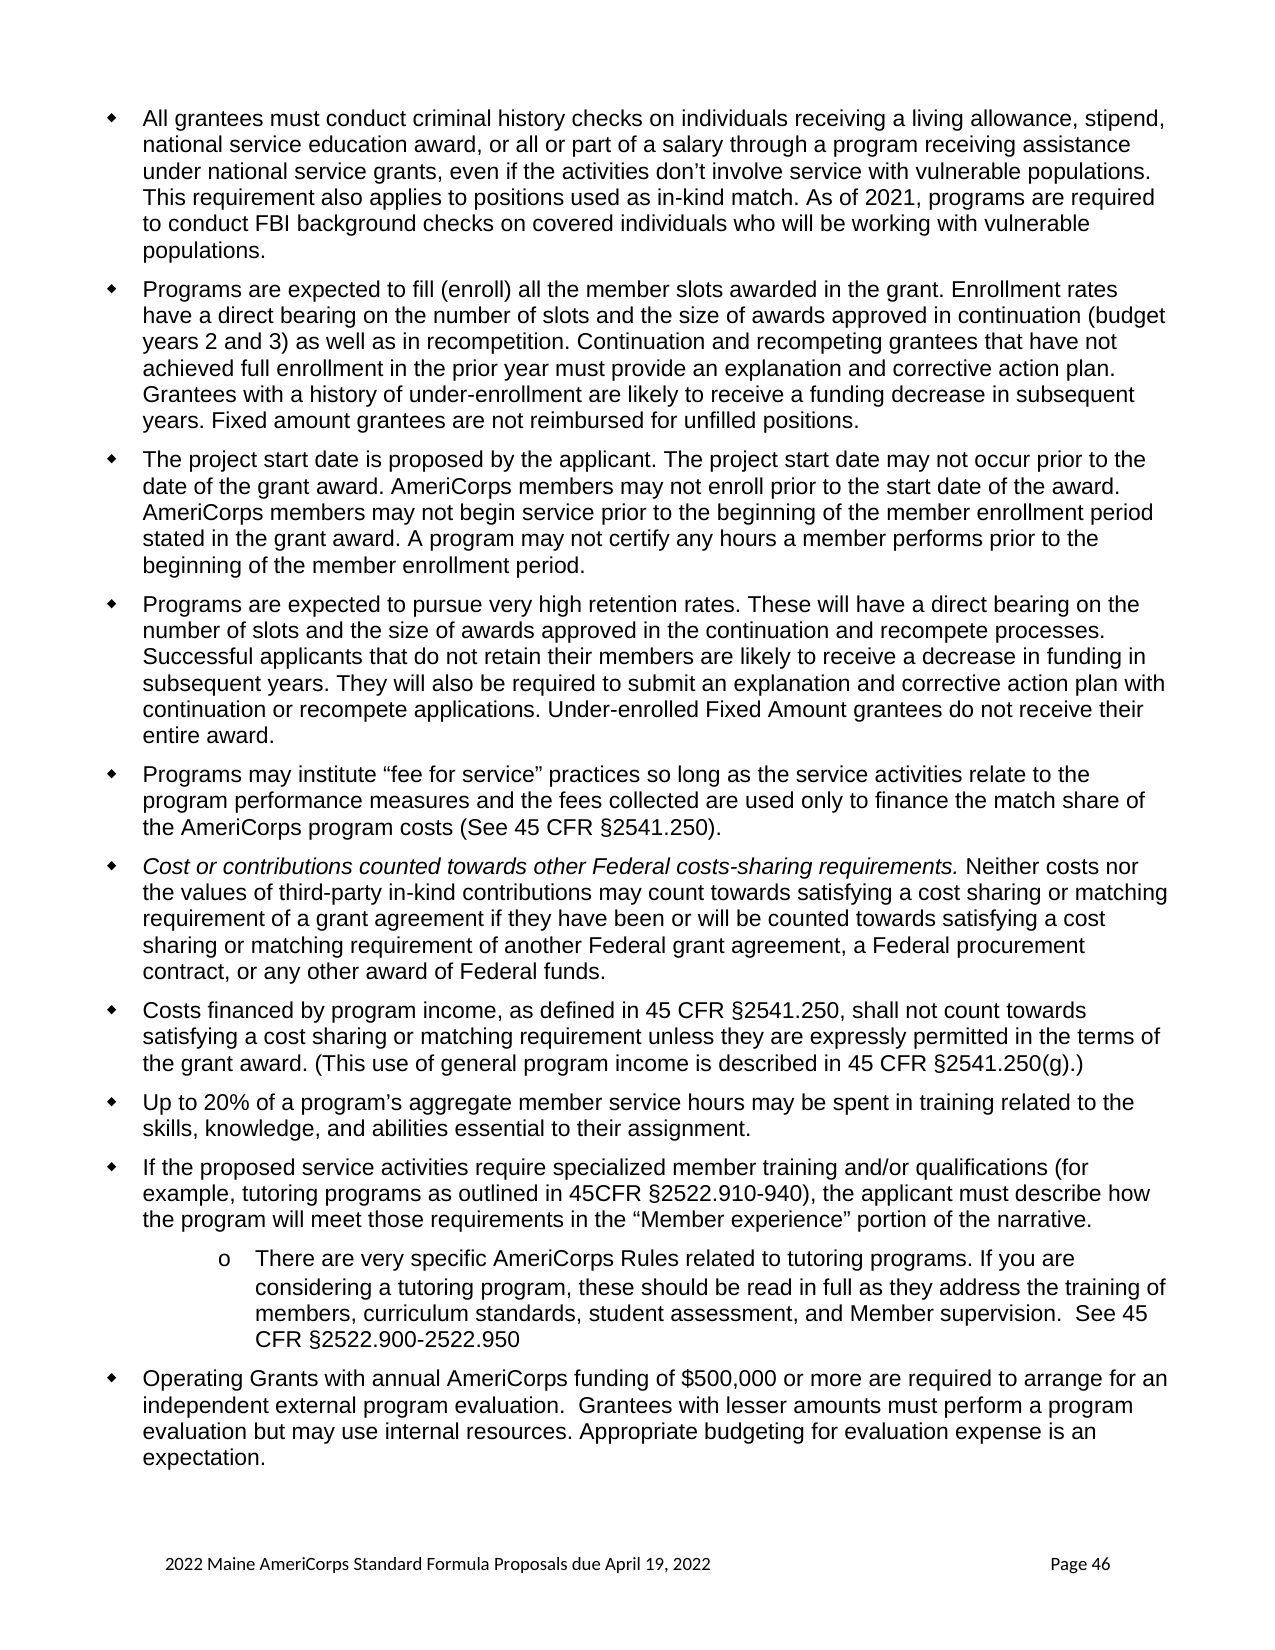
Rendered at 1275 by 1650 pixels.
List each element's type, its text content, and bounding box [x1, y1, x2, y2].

list If the proposed service activities require specialized member training and/or qualifications (for example, tutoring programs as outlined in 45CFR §2522.910-940), the applicant must describe how the program will meet those requirements in the “Member experience” portion of the narrative. [105, 1154, 1170, 1233]
list There are very specific AmeriCorps Rules related to tutoring programs. If you are considering a tutoring program, these should be read in full as they address the training of members, curriculum standards, student assessment, and Member supervision. See 45 CFR §2522.900-2522.950 [217, 1245, 1170, 1353]
list All grantees must conduct criminal history checks on individuals receiving a living allowance, stipend, national service education award, or all or part of a salary through a program receiving assistance under national service grants, even if the activities don’t involve service with vulnerable populations. This requirement also applies to positions used as in-kind match. As of 2021, programs are required to conduct FBI background checks on covered individuals who will be working with vulnerable populations. [105, 105, 1170, 263]
list Programs may institute “fee for service” practices so long as the service activities relate to the program performance measures and the fees collected are used only to finance the match share of the AmeriCorps program costs (See 45 CFR §2541.250). [105, 761, 1170, 840]
list The project start date is proposed by the applicant. The project start date may not occur prior to the date of the grant award. AmeriCorps members may not enroll prior to the start date of the award. AmeriCorps members may not begin service prior to the beginning of the member enrollment period stated in the grant award. A program may not certify any hours a member performs prior to the beginning of the member enrollment period. [105, 446, 1170, 578]
list Cost or contributions counted towards other Federal costs-sharing requirements. Neither costs nor the values of third-party in-kind contributions may count towards satisfying a cost sharing or matching requirement of a grant agreement if they have been or will be counted towards satisfying a cost sharing or matching requirement of another Federal grant agreement, a Federal procurement contract, or any other award of Federal funds. [105, 853, 1170, 984]
list Up to 20% of a program’s aggregate member service hours may be spent in training related to the skills, knowledge, and abilities essential to their assignment. [105, 1088, 1170, 1141]
list Operating Grants with annual AmeriCorps funding of $500,000 or more are required to arrange for an independent external program evaluation. Grantees with lesser amounts must perform a program evaluation but may use internal resources. Appropriate budgeting for evaluation expense is an expectation. [105, 1365, 1170, 1471]
list Programs are expected to fill (enroll) all the member slots awarded in the grant. Enrollment rates have a direct bearing on the number of slots and the size of awards approved in continuation (budget years 2 and 3) as well as in recompetition. Continuation and recompeting grantees that have not achieved full enrollment in the prior year must provide an explanation and corrective action plan. Grantees with a history of under-enrollment are likely to receive a funding decrease in subsequent years. Fixed amount grantees are not reimbursed for unfilled positions. [105, 276, 1170, 434]
list Costs financed by program income, as defined in 45 CFR §2541.250, shall not count towards satisfying a cost sharing or matching requirement unless they are expressly permitted in the terms of the grant award. (This use of general program income is described in 45 CFR §2541.250(g).) [105, 997, 1170, 1076]
list Programs are expected to pursue very high retention rates. These will have a direct bearing on the number of slots and the size of awards approved in the continuation and recompete processes. Successful applicants that do not retain their members are likely to receive a decrease in funding in subsequent years. They will also be required to submit an explanation and corrective action plan with continuation or recompete applications. Under-enrolled Fixed Amount grantees do not receive their entire award. [105, 591, 1170, 749]
